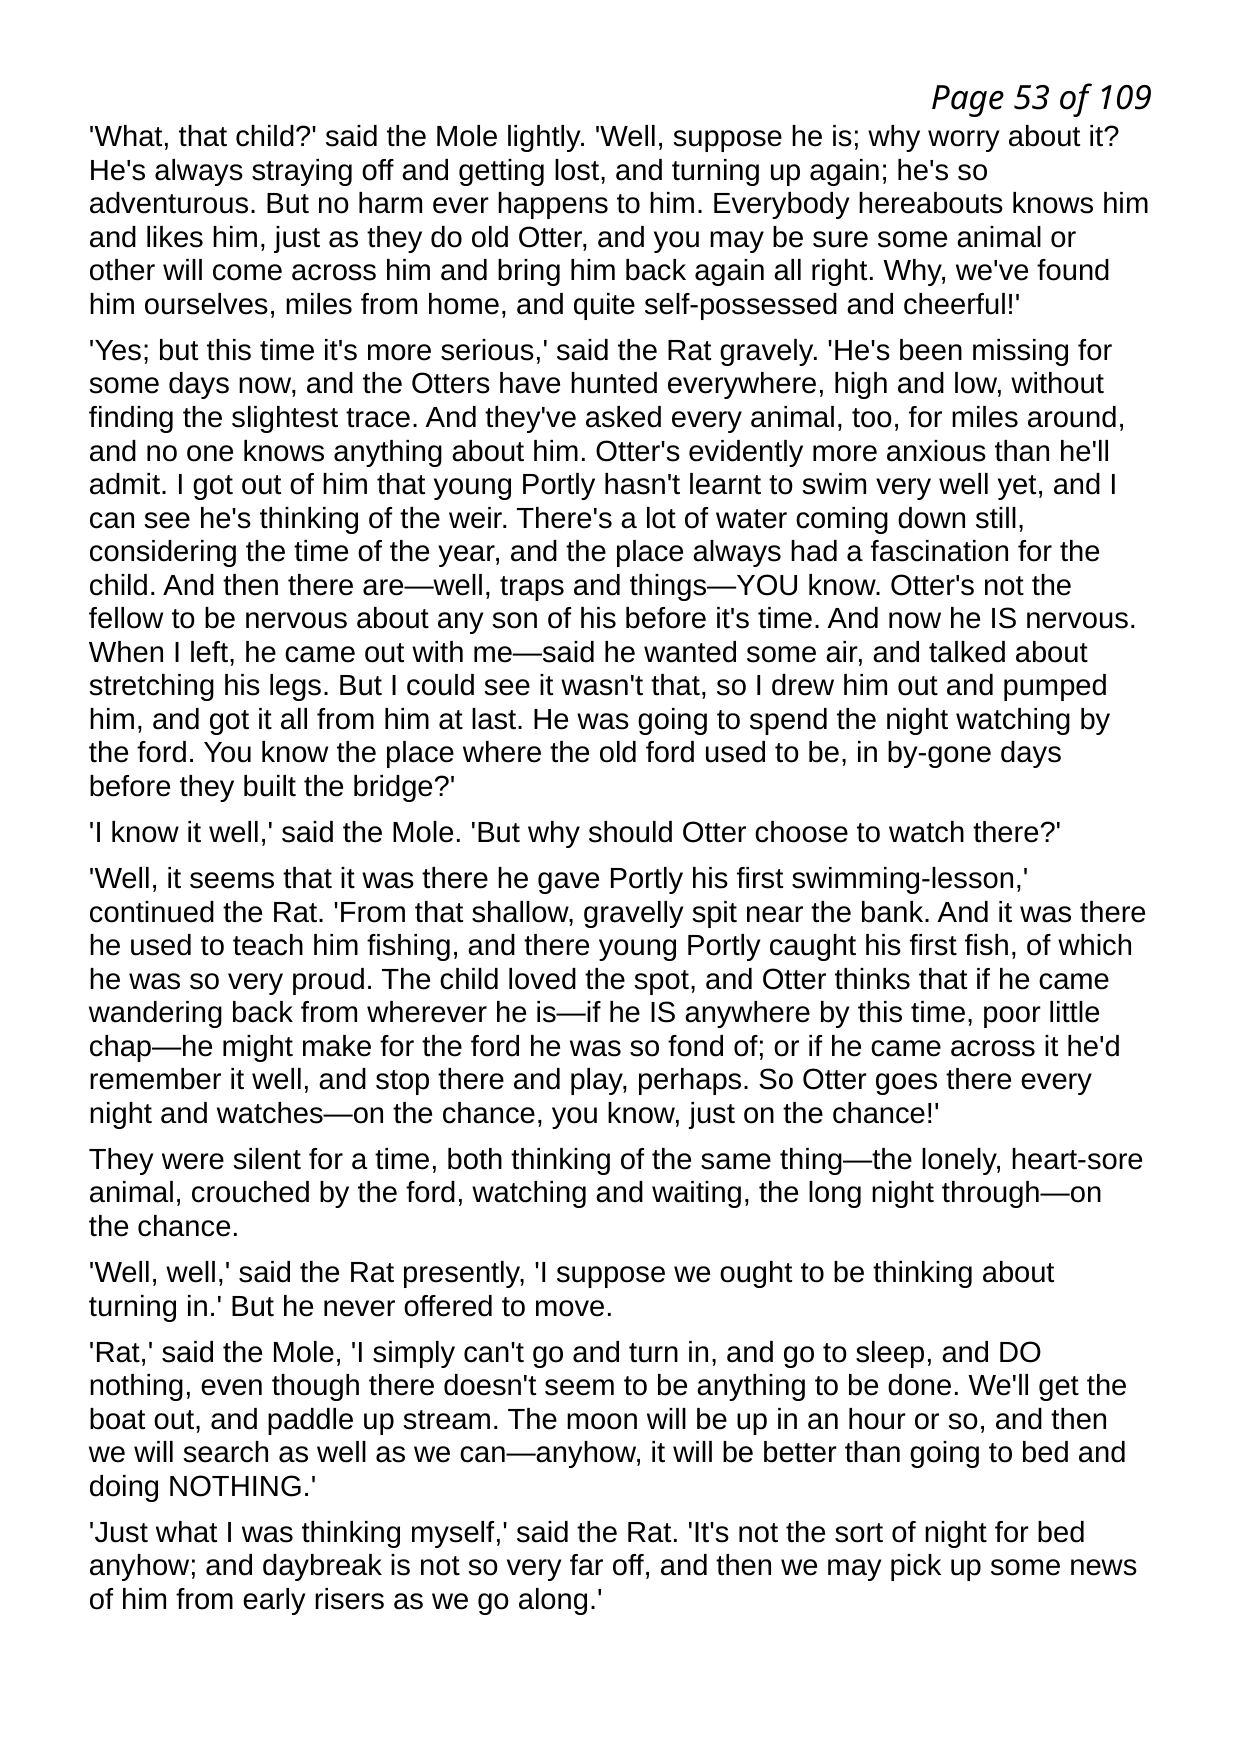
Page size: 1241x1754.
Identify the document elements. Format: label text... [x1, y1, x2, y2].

text 'Rat,' said the Mole, 'I simply can't go and turn in, and go to sleep, and DO nothing, even though there doesn't seem to be anything to be done. We'll get the boat out, and paddle up stream. The moon will be up in an hour or so, and then we will search as well as we can—anyhow, it will be better than going to bed and doing NOTHING.' [89, 1335, 1152, 1502]
text They were silent for a time, both thinking of the same thing—the lonely, heart-sore animal, crouched by the ford, watching and waiting, the long night through—on the chance. [89, 1142, 1152, 1243]
text 'Well, well,' said the Rat presently, 'I suppose we ought to be thinking about turning in.' But he never offered to move. [89, 1255, 1152, 1322]
text 'I know it well,' said the Mole. 'But why should Otter choose to watch there?' [89, 815, 1152, 849]
text 'Yes; but this time it's more serious,' said the Rat gravely. 'He's been missing for some days now, and the Otters have hunted everywhere, high and low, without finding the slightest trace. And they've asked every animal, too, for miles around, and no one knows anything about him. Otter's evidently more anxious than he'll admit. I got out of him that young Portly hasn't learnt to swim very well yet, and I can see he's thinking of the weir. There's a lot of water coming down still, considering the time of the year, and the place always had a fascination for the child. And then there are—well, traps and things—YOU know. Otter's not the fellow to be nervous about any son of his before it's time. And now he IS nervous. When I left, he came out with me—said he wanted some air, and talked about stretching his legs. But I could see it wasn't that, so I drew him out and pumped him, and got it all from him at last. He was going to spend the night watching by the ford. You know the place where the old ford used to be, in by-gone days before they built the bridge?' [89, 333, 1152, 803]
text 'Well, it seems that it was there he gave Portly his first swimming-lesson,' continued the Rat. 'From that shallow, gravelly spit near the bank. And it was there he used to teach him fishing, and there young Portly caught his first fish, of which he was so very proud. The child loved the spot, and Otter thinks that if he came wandering back from wherever he is—if he IS anywhere by this time, poor little chap—he might make for the ford he was so fond of; or if he came across it he'd remember it well, and stop there and play, perhaps. So Otter goes there every night and watches—on the chance, you know, just on the chance!' [89, 861, 1152, 1129]
text 'What, that child?' said the Mole lightly. 'Well, suppose he is; why worry about it? He's always straying off and getting lost, and turning up again; he's so adventurous. But no harm ever happens to him. Everybody hereabouts knows him and likes him, just as they do old Otter, and you may be sure some animal or other will come across him and bring him back again all right. Why, we've found him ourselves, miles from home, and quite self-possessed and cheerful!' [89, 119, 1152, 321]
text 'Just what I was thinking myself,' said the Rat. 'It's not the sort of night for bed anyhow; and daybreak is not so very far off, and then we may pick up some news of him from early risers as we go along.' [89, 1515, 1152, 1616]
